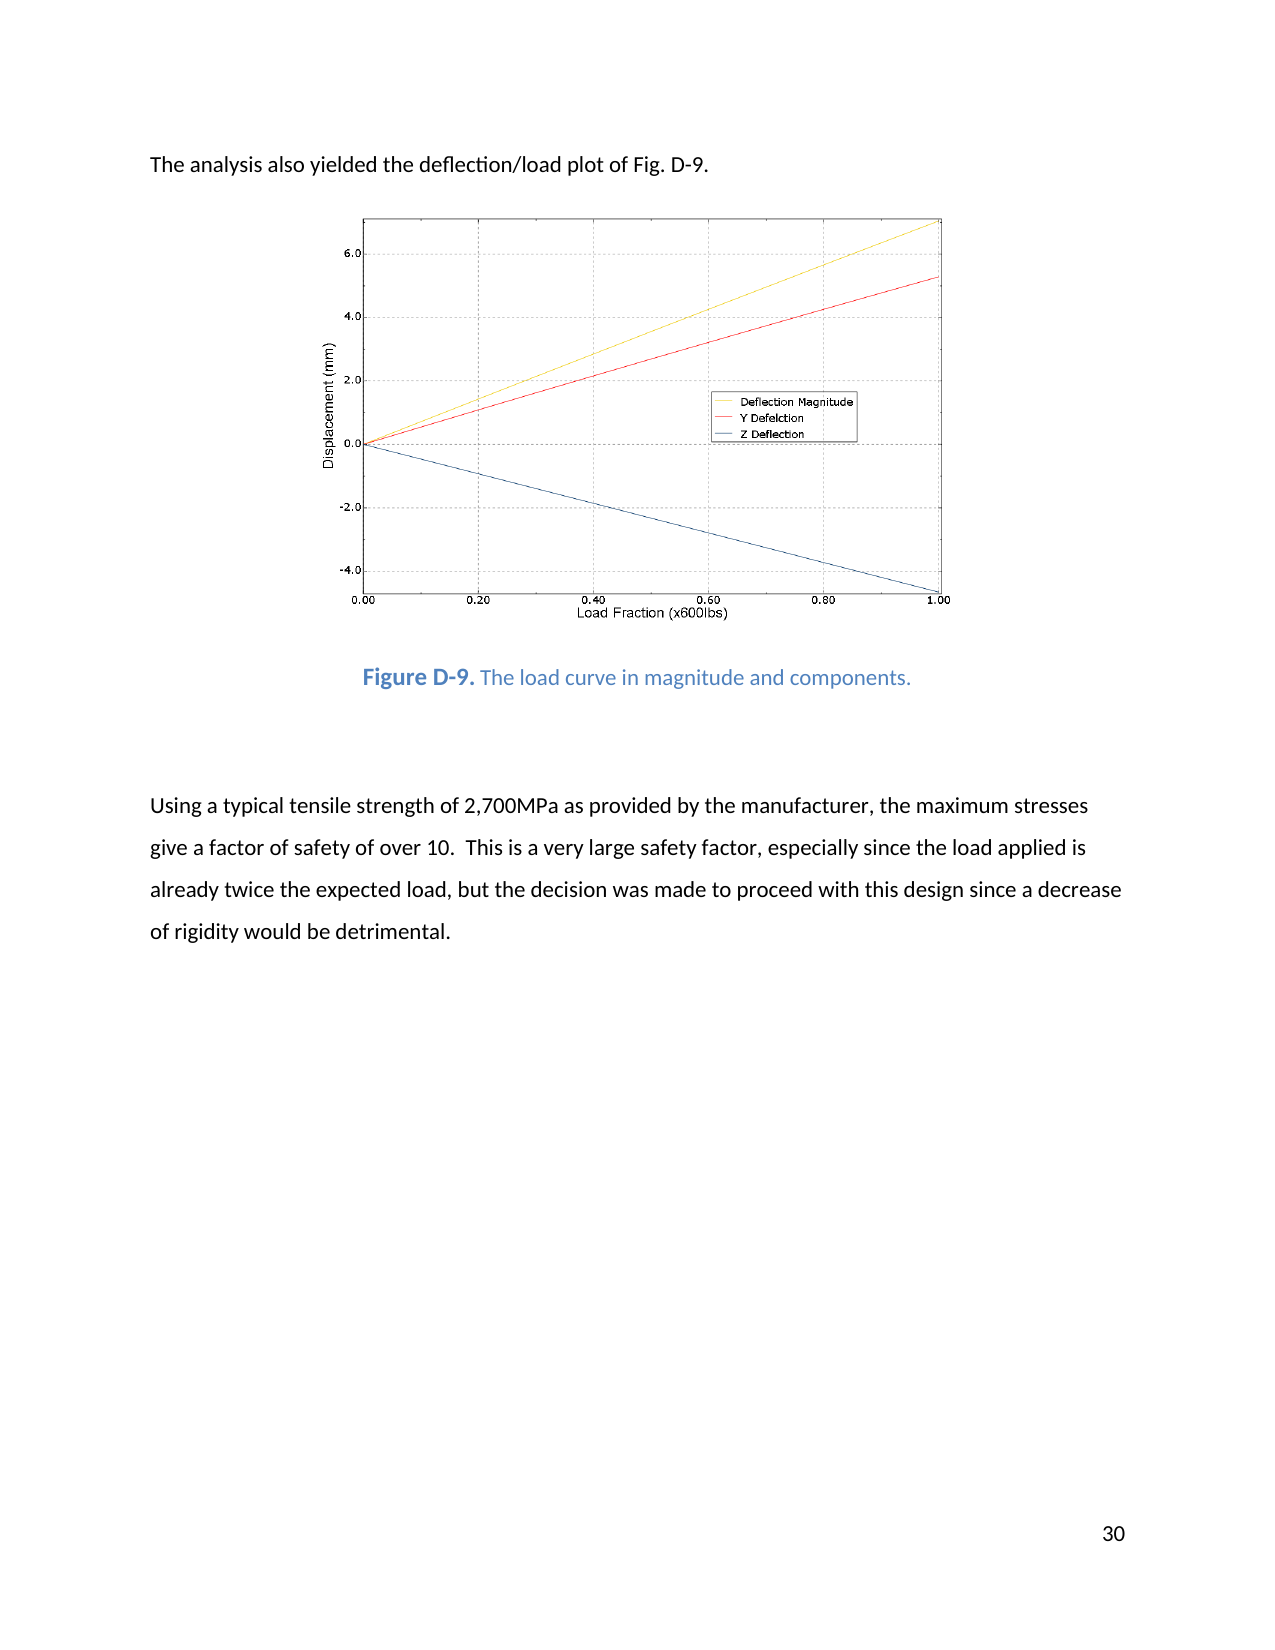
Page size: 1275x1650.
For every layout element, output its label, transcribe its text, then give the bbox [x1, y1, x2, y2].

text Figure D-9. The load curve in magnitude and components. [150, 662, 1125, 692]
text The analysis also yielded the deflection/load plot of Fig. D-9. [150, 150, 1125, 178]
text Using a typical tensile strength of 2,700MPa as provided by the manufacturer, the maximum stresses give a factor of safety of over 10. This is a very large safety factor, especially since the load applied is already twice the expected load, but the decision was made to proceed with this design since a decrease of rigidity would be detrimental. [150, 791, 1125, 945]
picture [315, 212, 961, 627]
